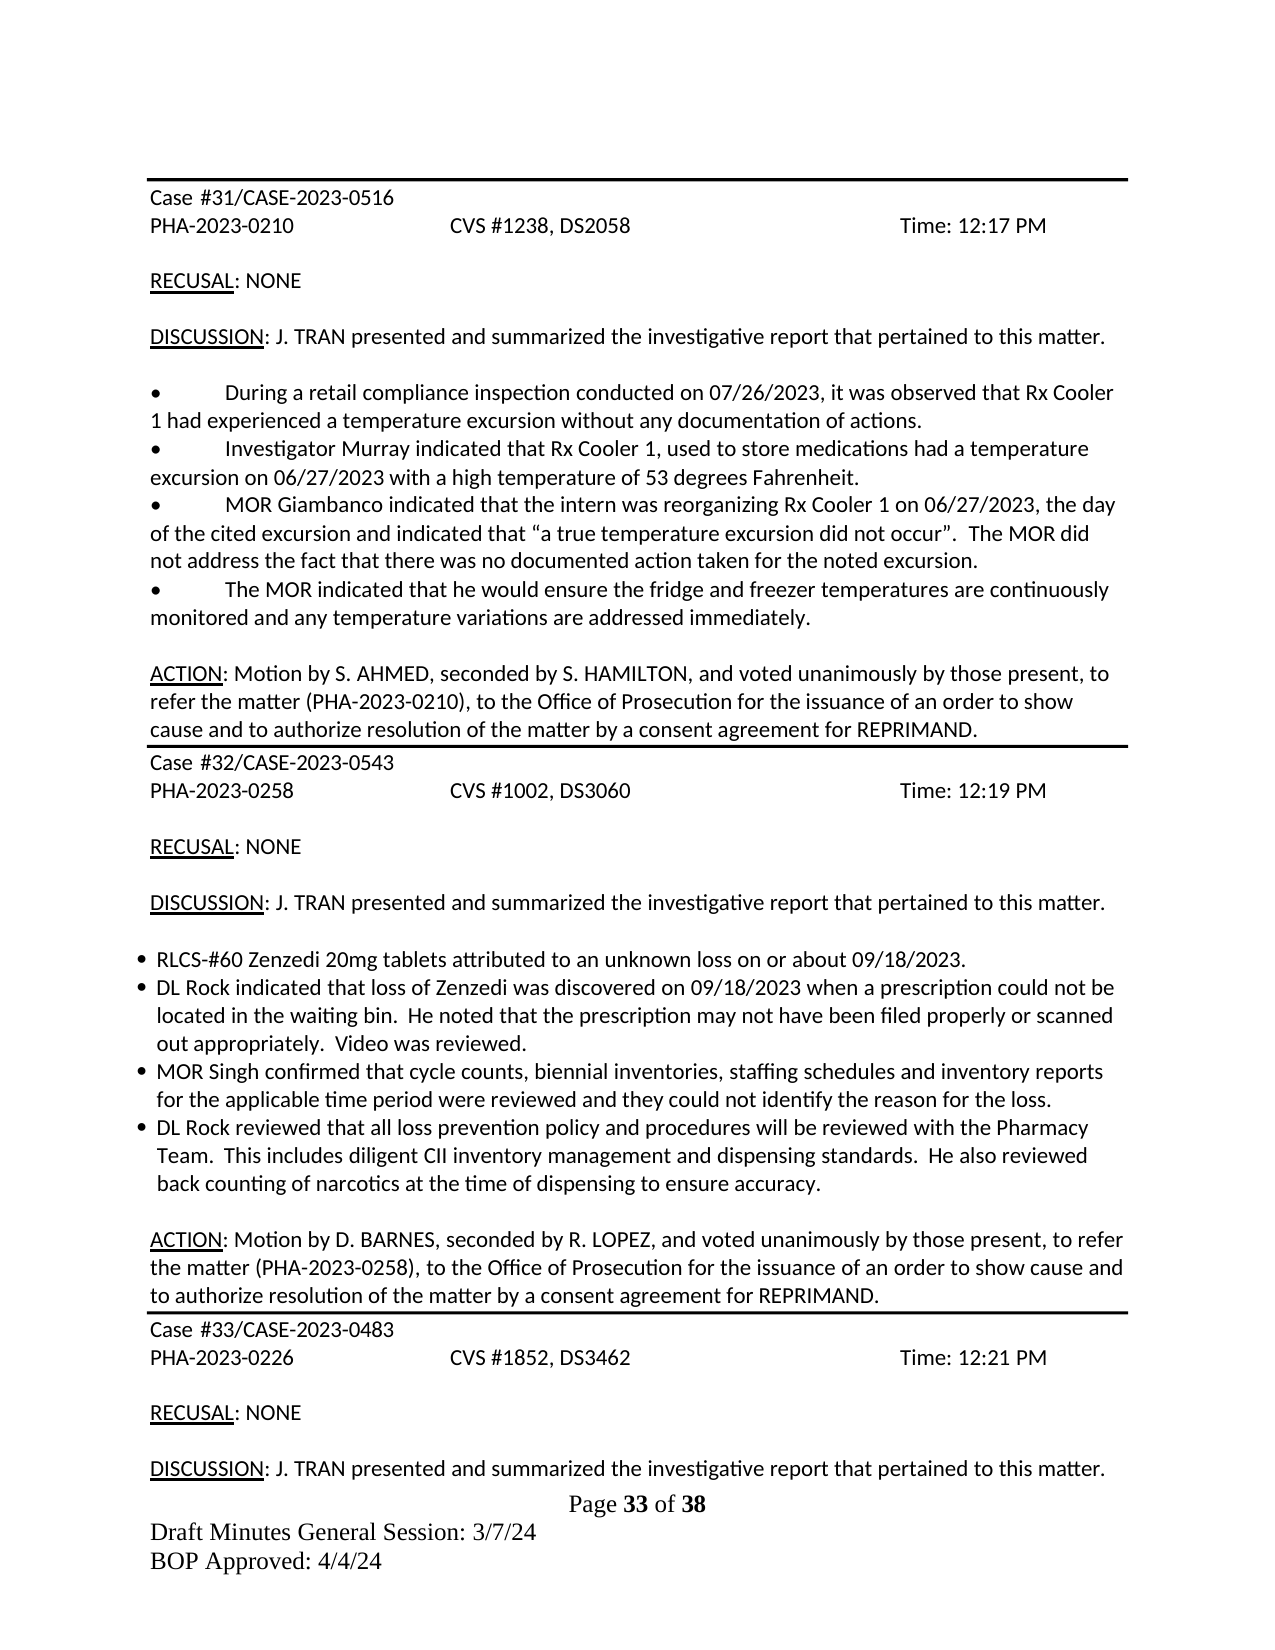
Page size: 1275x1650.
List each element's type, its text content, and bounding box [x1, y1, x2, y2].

list DL Rock reviewed that all loss prevention policy and procedures will be reviewed with the Pharmacy Team. This includes diligent CII inventory management and dispensing standards. He also reviewed back counting of narcotics at the time of dispensing to ensure accuracy. [138, 1113, 1089, 1198]
text DISCUSSION: J. TRAN presented and summarized the investigative report that pertained to this matter. [150, 322, 1202, 350]
list MOR Singh confirmed that cycle counts, biennial inventories, staffing schedules and inventory reports for the applicable time period were reviewed and they could not identify the reason for the loss. [138, 1057, 1104, 1113]
list MOR Giambanco indicated that the intern was reorganizing Rx Cooler 1 on 06/27/2023, the day of the cited excursion and indicated that “a true temperature excursion did not occur”. The MOR did not address the fact that there was no documented action taken for the noted excursion. [150, 491, 1115, 575]
text DISCUSSION: J. TRAN presented and summarized the investigative report that pertained to this matter. [150, 1454, 1202, 1482]
text ACTION: Motion by D. BARNES, seconded by R. LOPEZ, and voted unanimously by those present, to refer the matter (PHA-2023-0258), to the Office of Prosecution for the issuance of an order to show cause and to authorize resolution of the matter by a consent agreement for REPRIMAND. [150, 1225, 1125, 1309]
list The MOR indicated that he would ensure the fridge and freezer temperatures are continuously monitored and any temperature variations are addressed immediately. [150, 575, 1109, 631]
text Case #31/CASE-2023-0516 [150, 183, 1202, 211]
text Case #32/CASE-2023-0543 [150, 743, 1202, 776]
text DISCUSSION: J. TRAN presented and summarized the investigative report that pertained to this matter. [150, 888, 1202, 916]
text PHA-2023-0226 CVS #1852, DS3462 Time: 12:21 PM RECUSAL: NONE [150, 1343, 1047, 1426]
text Case #33/CASE-2023-0483 [150, 1309, 1202, 1343]
list DL Rock indicated that loss of Zenzedi was discovered on 09/18/2023 when a prescription could not be located in the waiting bin. He noted that the prescription may not have been filed properly or scanned out appropriately. Video was reviewed. [138, 973, 1115, 1057]
list During a retail compliance inspection conducted on 07/26/2023, it was observed that Rx Cooler 1 had experienced a temperature excursion without any documentation of actions. [150, 378, 1114, 434]
list RLCS-#60 Zenzedi 20mg tablets attributed to an unknown loss on or about 09/18/2023. [138, 944, 1202, 973]
text PHA-2023-0258 CVS #1002, DS3060 Time: 12:19 PM RECUSAL: NONE [150, 776, 1047, 860]
text PHA-2023-0210 CVS #1238, DS2058 Time: 12:17 PM RECUSAL: NONE [150, 211, 1047, 294]
list Investigator Murray indicated that Rx Cooler 1, used to store medications had a temperature excursion on 06/27/2023 with a high temperature of 53 degrees Fahrenheit. [150, 434, 1089, 491]
text ACTION: Motion by S. AHMED, seconded by S. HAMILTON, and voted unanimously by those present, to refer the matter (PHA-2023-0210), to the Office of Prosecution for the issuance of an order to show cause and to authorize resolution of the matter by a consent agreement for REPRIMAND. [150, 659, 1117, 743]
